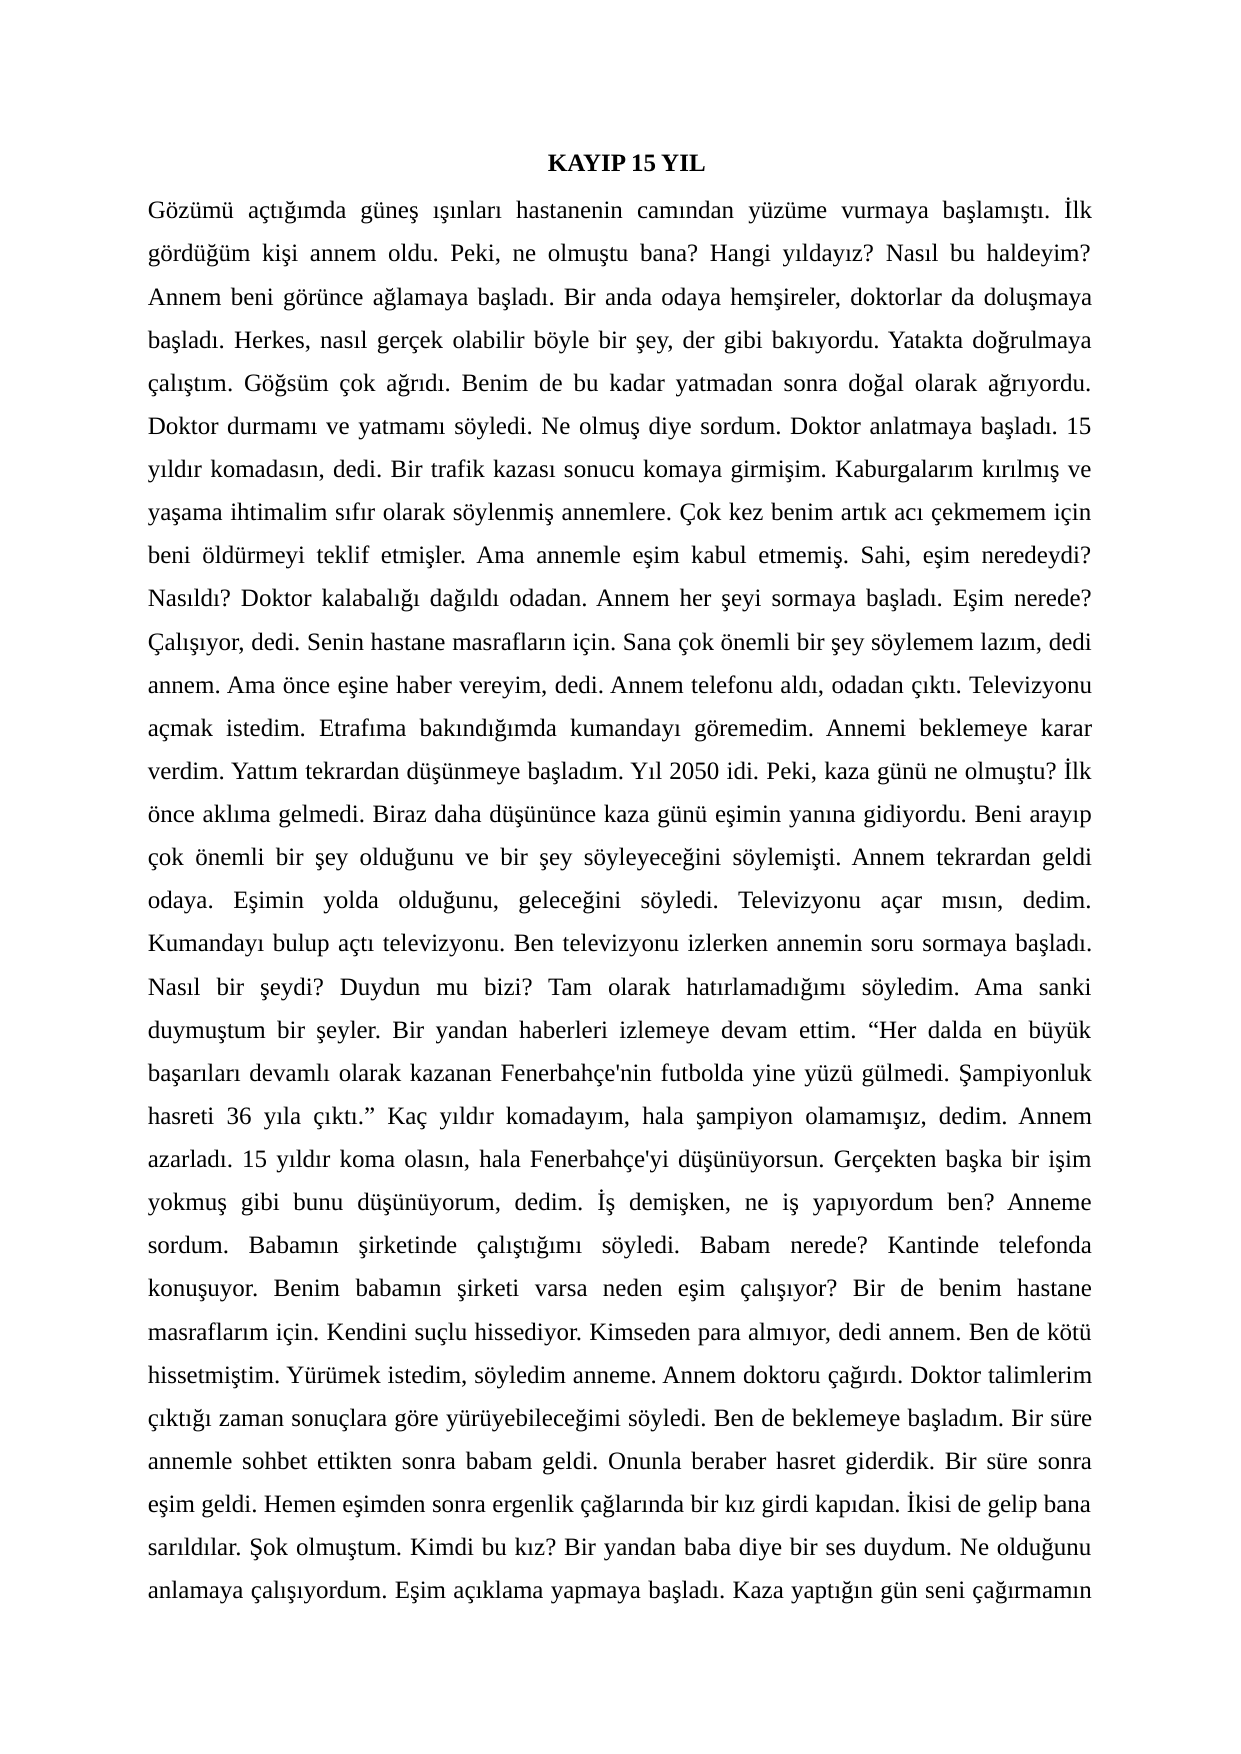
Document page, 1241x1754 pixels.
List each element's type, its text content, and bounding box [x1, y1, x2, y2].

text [148, 195, 1093, 1604]
text KAYIP 15 YIL [148, 148, 1093, 176]
